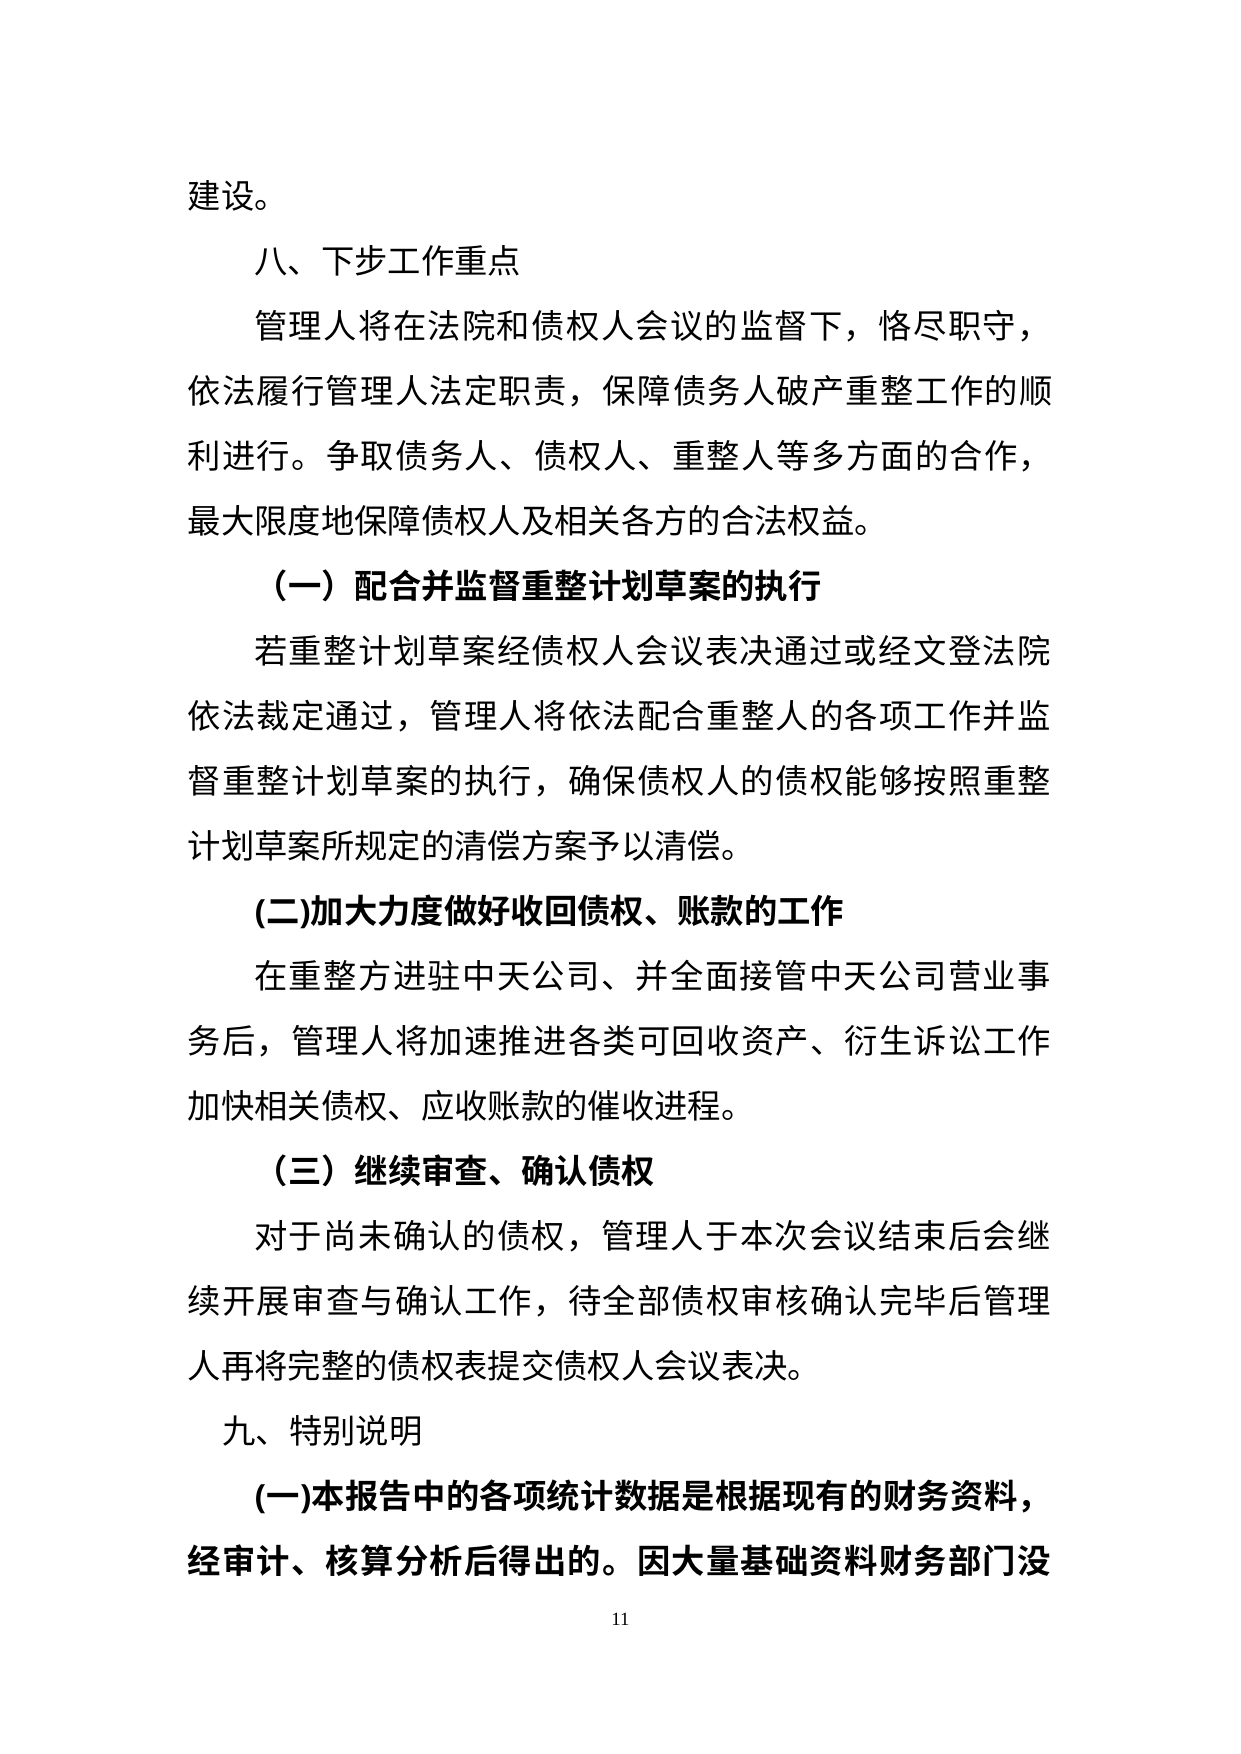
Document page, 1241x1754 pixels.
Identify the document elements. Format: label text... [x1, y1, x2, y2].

text 八、下步工作重点 [187, 227, 1053, 292]
text 九、特别说明 [187, 1397, 1053, 1462]
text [187, 162, 1053, 227]
text 若重整计划草案经债权人会议表决通过或经文登法院依法裁定通过，管理人将依法配合重整人的各项工作并监督重整计划草案的执行，确保债权人的债权能够按照重整计划草案所规定的清偿方案予以清偿。 [187, 617, 1053, 877]
text （三）继续审查、确认债权 [187, 1137, 1053, 1202]
text （一）配合并监督重整计划草案的执行 [187, 552, 1053, 617]
text (二)加大力度做好收回债权、账款的工作 [187, 877, 1053, 942]
text 管理人将在法院和债权人会议的监督下，恪尽职守，依法履行管理人法定职责，保障债务人破产重整工作的顺利进行。争取债务人、债权人、重整人等多方面的合作，最大限度地保障债权人及相关各方的合法权益。 [187, 292, 1053, 552]
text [187, 1462, 1053, 1592]
text 对于尚未确认的债权，管理人于本次会议结束后会继续开展审查与确认工作，待全部债权审核确认完毕后管理人再将完整的债权表提交债权人会议表决。 [187, 1202, 1053, 1397]
text 在重整方进驻中天公司、并全面接管中天公司营业事务后，管理人将加速推进各类可回收资产、衍生诉讼工作，加快相关债权、应收账款的催收进程。 [187, 942, 1053, 1137]
